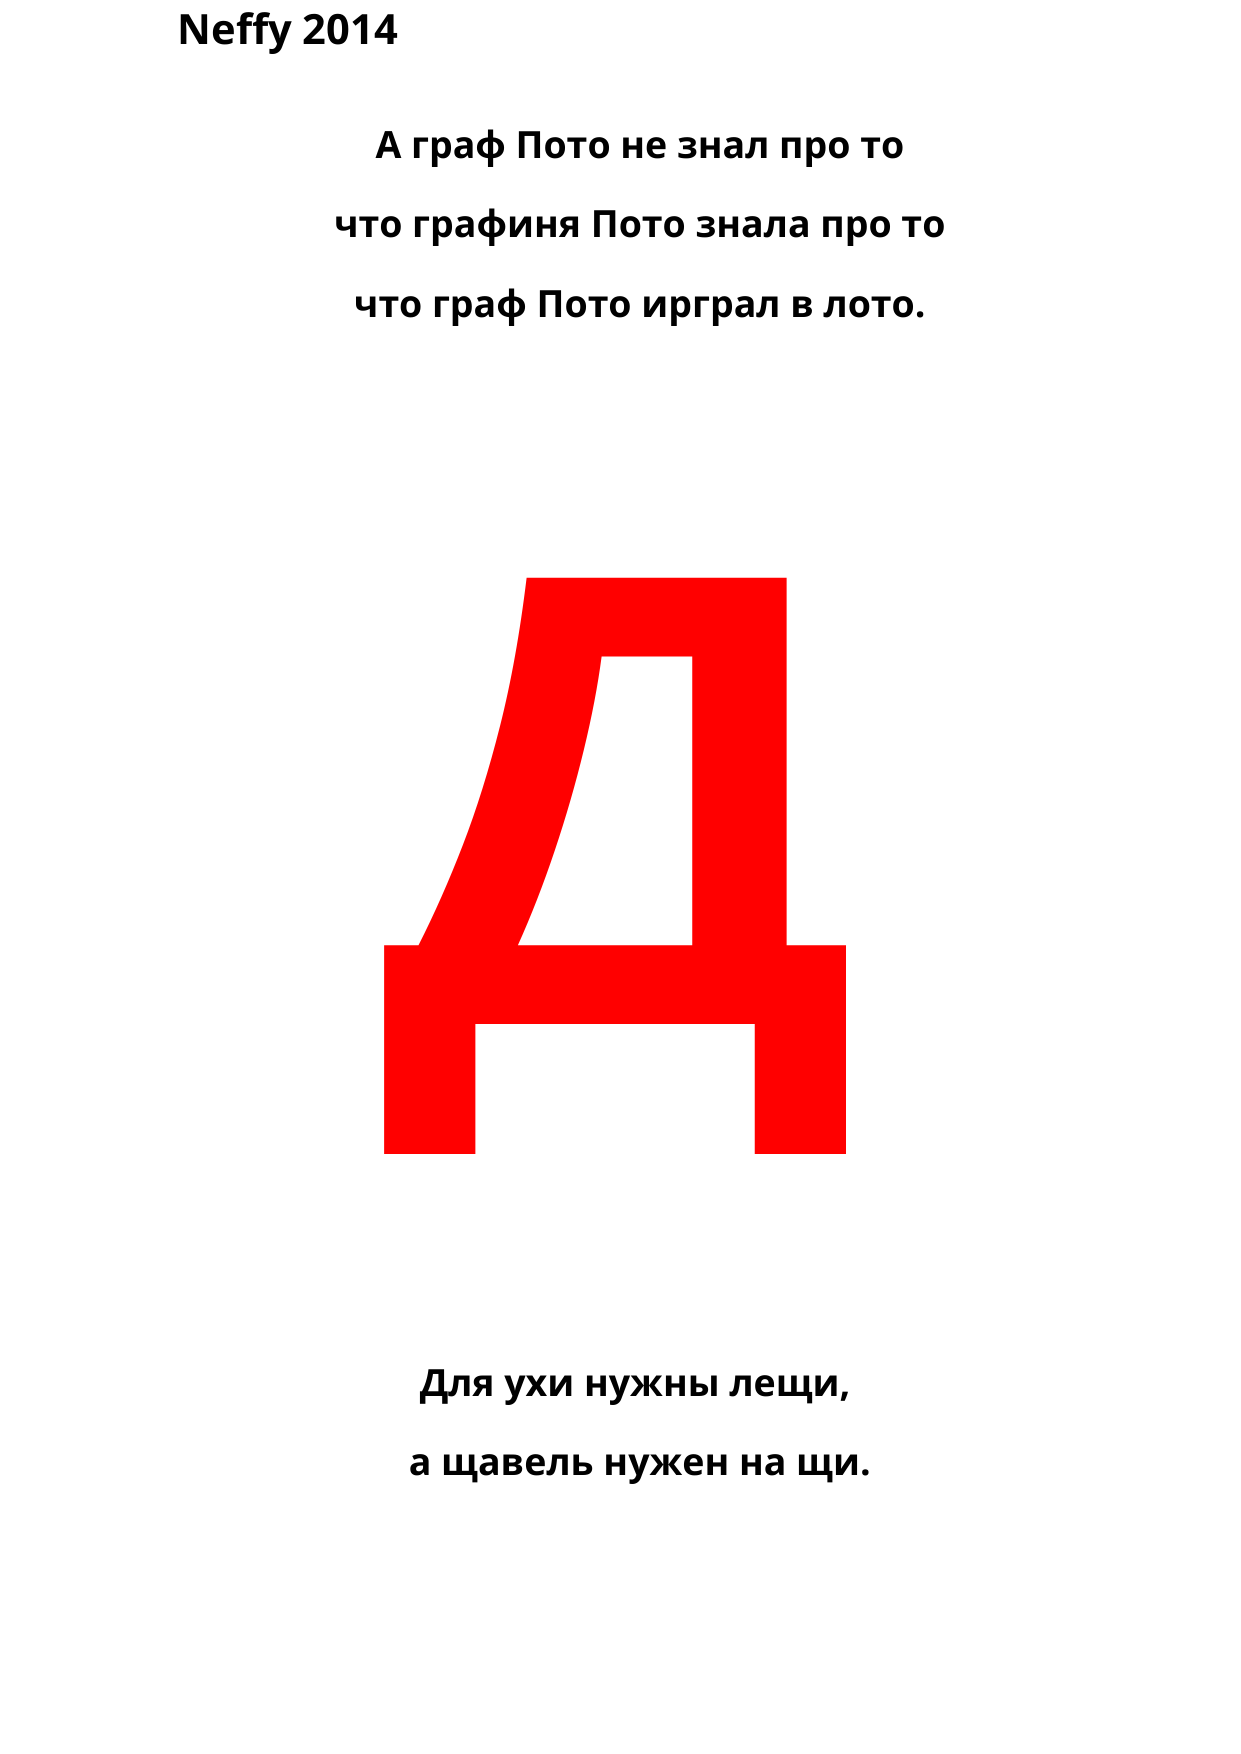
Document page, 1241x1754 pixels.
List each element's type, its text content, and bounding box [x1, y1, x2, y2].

text а щавель нужен на щи. [118, 1436, 1152, 1487]
text что графиня Пото знала про то [118, 198, 1152, 249]
text Д [118, 357, 1122, 1208]
text Для ухи нужны лещи, [118, 1356, 1152, 1407]
text что граф Пото ирграл в лото. [118, 277, 1152, 328]
text А граф Пото не знал про то [118, 118, 1152, 169]
